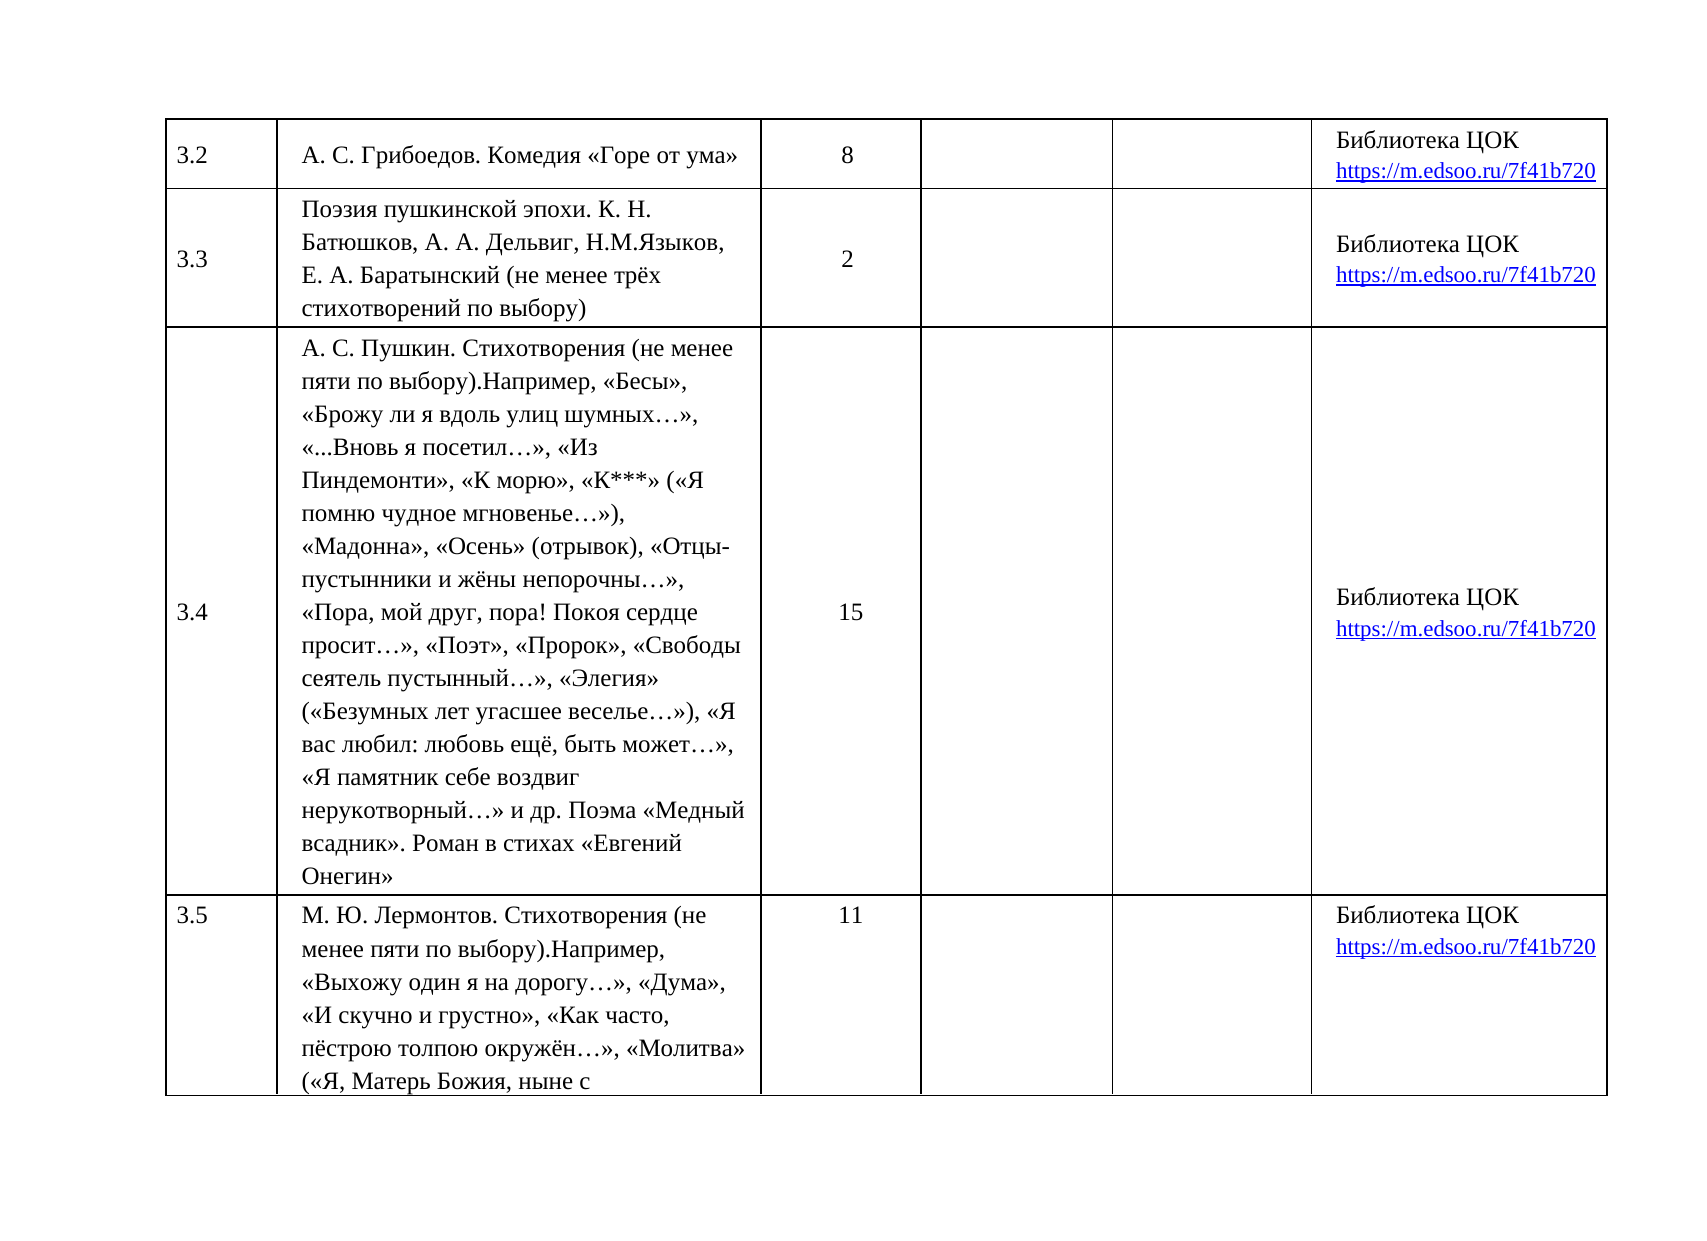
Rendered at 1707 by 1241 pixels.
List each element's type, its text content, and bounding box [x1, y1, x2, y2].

table_cell 3.4 [167, 328, 276, 894]
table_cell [1312, 189, 1606, 326]
table_cell 8 [762, 120, 920, 188]
table_cell 15 [762, 328, 920, 894]
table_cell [1312, 120, 1606, 188]
table_cell А. С. Пушкин. Стихотворения (не менее пяти по выбору).Например, «Бесы», «Брожу ли я вдоль улиц шумных…», «...Вновь я посетил…», «Из Пиндемонти», «К морю», «К***» («Я помню чудное мгновенье…»), «Мадонна», «Осень» (отрывок), «Отцы-пустынники и жёны непорочны…», «Пора, мой друг, пора! Покоя сердце просит…», «Поэт», «Пророк», «Свободы сеятель пустынный…», «Элегия» («Безумных лет угасшее веселье…»), «Я вас любил: любовь ещё, быть может…», «Я памятник себе воздвиг нерукотворный…» и др. Поэма «Медный всадник». Роман в стихах «Евгений Онегин» [278, 328, 760, 894]
table_cell [922, 896, 1112, 1094]
table_cell 3.2 [167, 120, 276, 188]
table_cell [1113, 120, 1311, 188]
table_cell 3.3 [167, 189, 276, 326]
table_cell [278, 896, 760, 1094]
table_cell 3.5 [167, 896, 276, 1094]
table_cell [1312, 896, 1606, 1094]
table_cell [1113, 189, 1311, 326]
table_cell 11 [762, 896, 920, 1094]
table_cell [1113, 328, 1311, 894]
table_cell [922, 328, 1112, 894]
table_cell Библиотека ЦОК https://m.edsoo.ru/7f41b720 [1312, 328, 1606, 894]
table_cell 2 [762, 189, 920, 326]
table_cell Поэзия пушкинской эпохи. К. Н. Батюшков, А. А. Дельвиг, Н.М.Языков, Е. А. Баратынский (не менее трёх стихотворений по выбору) [278, 189, 760, 326]
table_cell [922, 189, 1112, 326]
table_cell [922, 120, 1112, 188]
table_cell А. С. Грибоедов. Комедия «Горе от ума» [278, 120, 760, 188]
table_cell [1113, 896, 1311, 1094]
